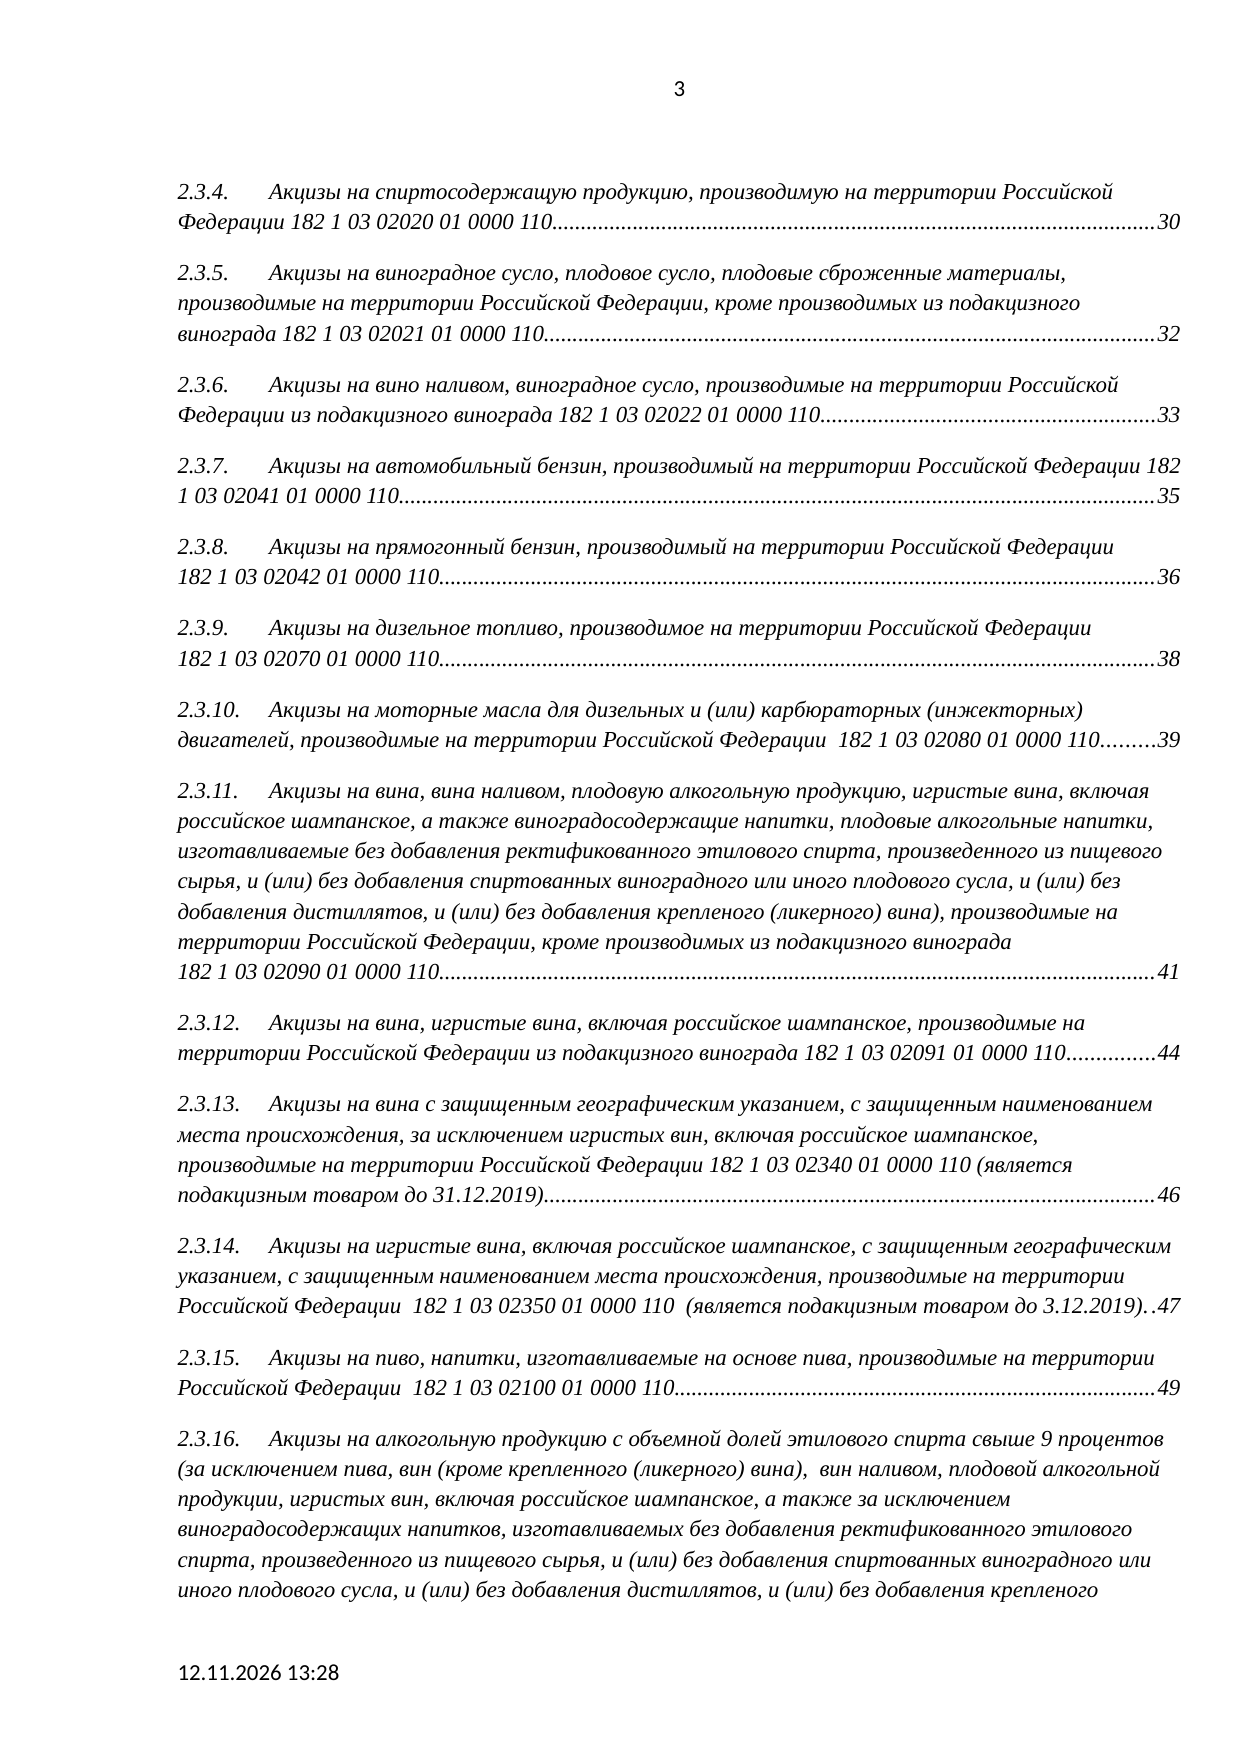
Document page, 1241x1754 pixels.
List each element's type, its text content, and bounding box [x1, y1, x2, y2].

text 2.3.5. Акцизы на виноградное сусло, плодовое сусло, плодовые сброженные материалы, производимые на территории Российской Федерации, кроме производимых из подакцизного винограда 182 1 03 02021 01 0000 110 32 [177, 259, 1181, 346]
text 2.3.12. Акцизы на вина, игристые вина, включая российское шампанское, производимые на территории Российской Федерации из подакцизного винограда 182 1 03 02091 01 0000 110 44 [177, 1009, 1181, 1066]
text 2.3.13. Акцизы на вина с защищенным географическим указанием, с защищенным наименованием места происхождения, за исключением игристых вин, включая российское шампанское, производимые на территории Российской Федерации 182 1 03 02340 01 0000 110 (является подакцизным товаром до 31.12.2019) 46 [177, 1090, 1181, 1207]
text 2.3.10. Акцизы на моторные масла для дизельных и (или) карбюраторных (инжекторных) двигателей, производимые на территории Российской Федерации 182 1 03 02080 01 0000 110 39 [177, 696, 1181, 752]
text 2.3.14. Акцизы на игристые вина, включая российское шампанское, с защищенным географическим указанием, с защищенным наименованием места происхождения, производимые на территории Российской Федерации 182 1 03 02350 01 0000 110 (является подакцизным товаром до 3.12.2019) 47 [177, 1232, 1181, 1319]
text 2.3.4. Акцизы на спиртосодержащую продукцию, производимую на территории Российской Федерации 182 1 03 02020 01 0000 110 30 [177, 178, 1181, 234]
text 2.3.7. Акцизы на автомобильный бензин, производимый на территории Российской Федерации 182 1 03 02041 01 0000 110 35 [177, 452, 1181, 508]
text 2.3.6. Акцизы на вино наливом, виноградное сусло, производимые на территории Российской Федерации из подакцизного винограда 182 1 03 02022 01 0000 110 33 [177, 371, 1181, 427]
text 2.3.15. Акцизы на пиво, напитки, изготавливаемые на основе пива, производимые на территории Российской Федерации 182 1 03 02100 01 0000 110 49 [177, 1343, 1181, 1400]
text 2.3.11. Акцизы на вина, вина наливом, плодовую алкогольную продукцию, игристые вина, включая российское шампанское, а также виноградосодержащие напитки, плодовые алкогольные напитки, изготавливаемые без добавления ректификованного этилового спирта, произведенного из пищевого сырья, и (или) без добавления спиртованных виноградного или иного плодового сусла, и (или) без добавления дистиллятов, и (или) без добавления крепленого (ликерного) вина), производимые на территории Российской Федерации, кроме производимых из подакцизного винограда 182 1 03 02090 01 0000 110 41 [177, 777, 1181, 984]
text 2.3.8. Акцизы на прямогонный бензин, производимый на территории Российской Федерации 182 1 03 02042 01 0000 110 36 [177, 533, 1181, 590]
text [177, 1425, 1181, 1602]
text 2.3.9. Акцизы на дизельное топливо, производимое на территории Российской Федерации 182 1 03 02070 01 0000 110 38 [177, 614, 1181, 671]
